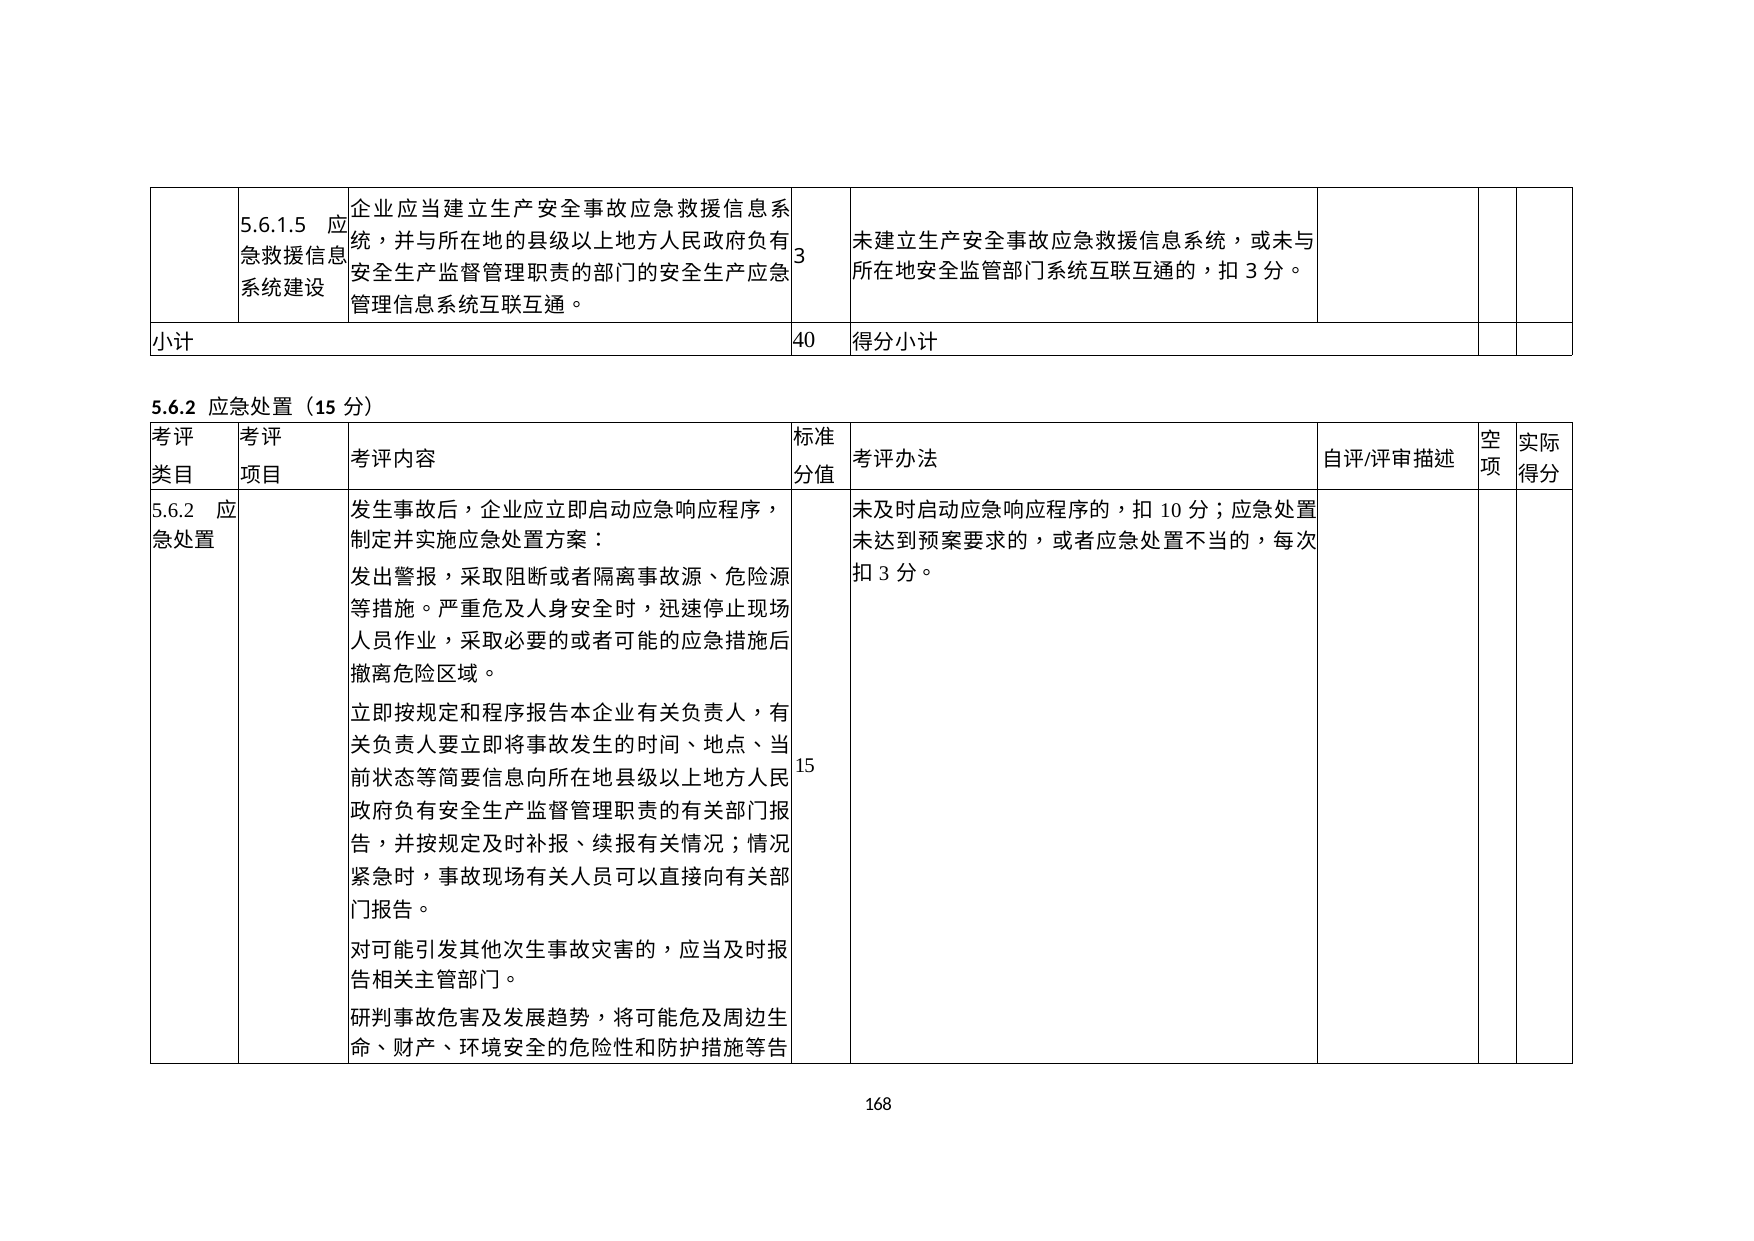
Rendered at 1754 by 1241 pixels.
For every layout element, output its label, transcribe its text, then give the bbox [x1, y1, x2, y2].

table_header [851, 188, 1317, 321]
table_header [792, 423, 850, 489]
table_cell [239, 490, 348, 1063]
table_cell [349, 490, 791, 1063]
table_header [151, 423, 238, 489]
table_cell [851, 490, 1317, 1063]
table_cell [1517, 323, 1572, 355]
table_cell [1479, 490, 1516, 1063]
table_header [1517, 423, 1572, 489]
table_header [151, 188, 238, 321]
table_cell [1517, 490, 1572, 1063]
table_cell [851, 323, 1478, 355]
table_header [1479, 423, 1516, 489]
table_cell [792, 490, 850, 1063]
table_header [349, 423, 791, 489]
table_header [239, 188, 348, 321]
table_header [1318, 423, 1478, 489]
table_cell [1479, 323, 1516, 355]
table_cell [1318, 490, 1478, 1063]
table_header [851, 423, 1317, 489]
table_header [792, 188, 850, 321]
text 5.6.2 应急处置（15 分） [151, 393, 1573, 420]
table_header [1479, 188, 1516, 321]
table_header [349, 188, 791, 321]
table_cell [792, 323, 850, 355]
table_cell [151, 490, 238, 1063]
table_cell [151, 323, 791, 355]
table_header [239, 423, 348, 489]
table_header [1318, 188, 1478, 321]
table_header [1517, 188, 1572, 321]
